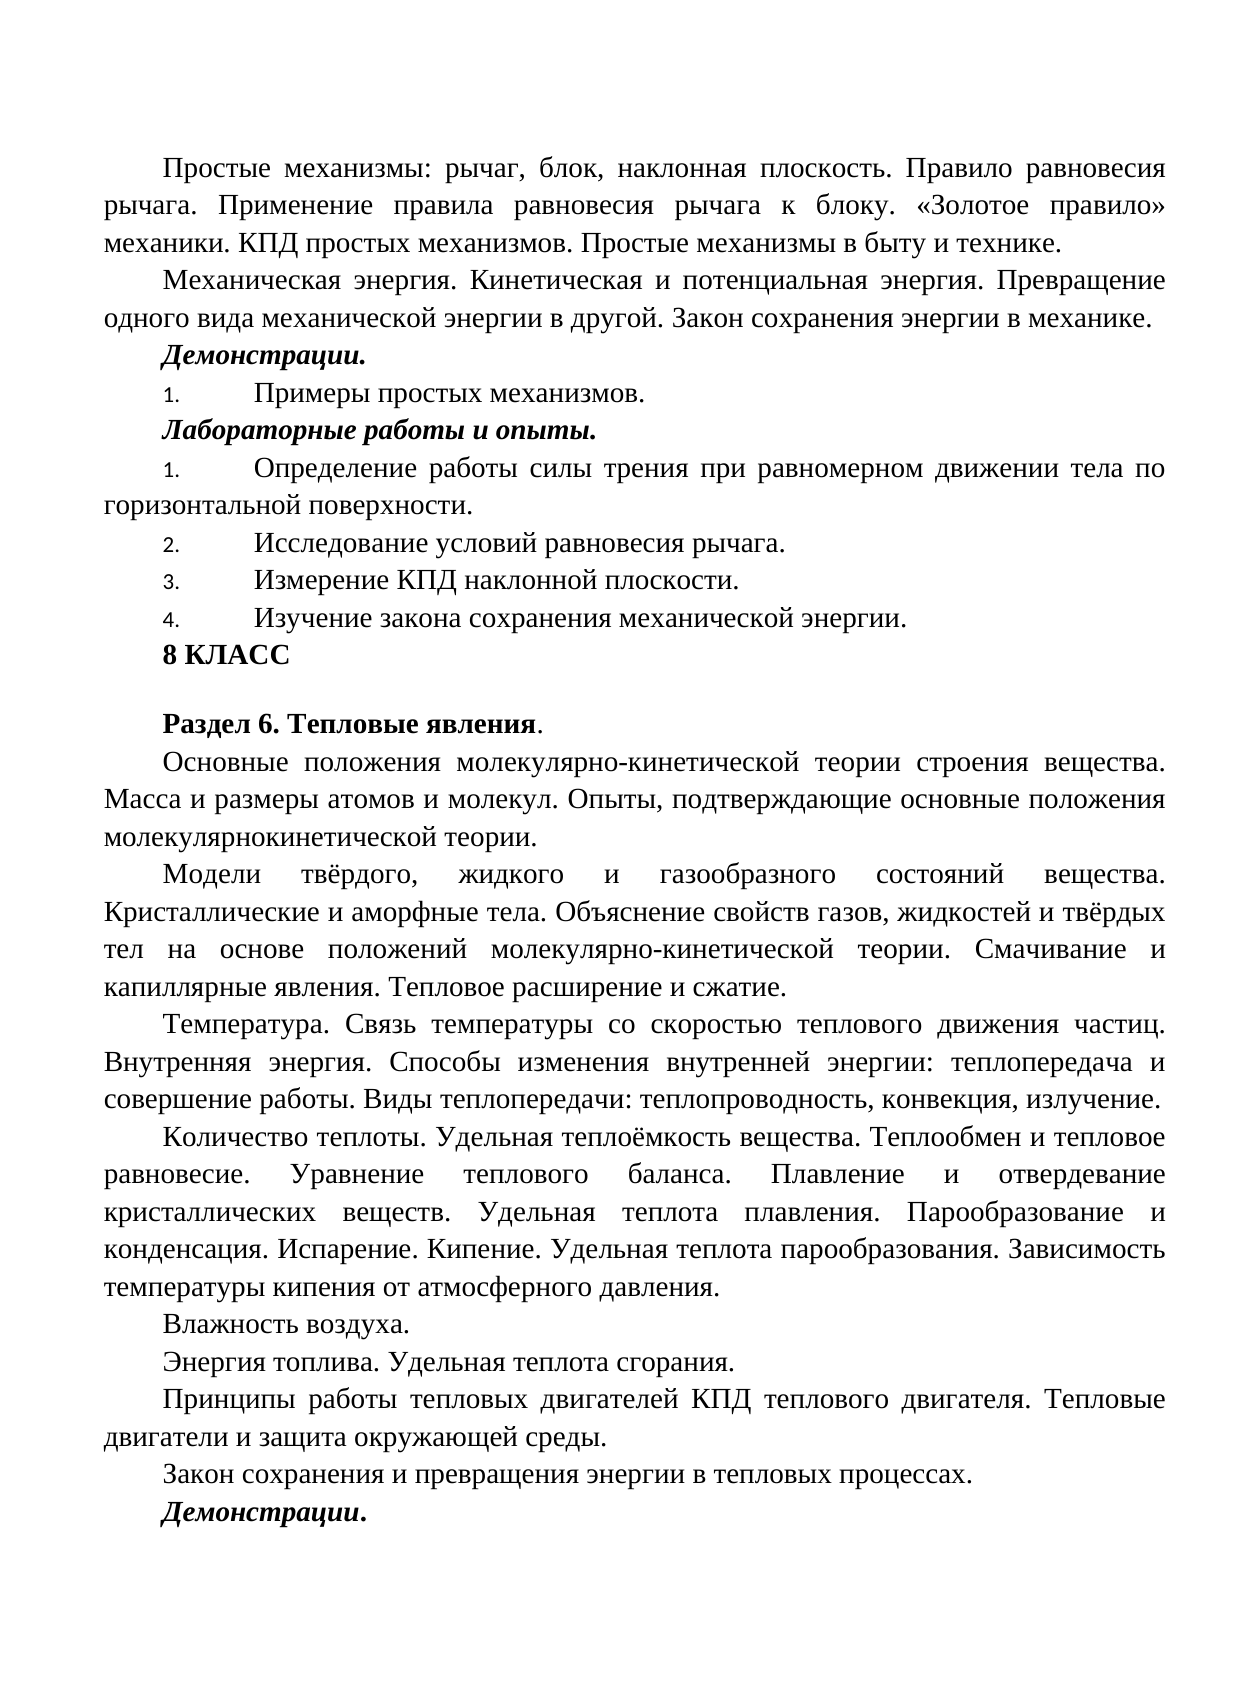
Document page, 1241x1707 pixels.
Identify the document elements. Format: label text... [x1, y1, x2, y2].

list Изучение закона сохранения механической энергии. [103, 600, 1167, 633]
text Демонстрации. [103, 1494, 1167, 1527]
text Лабораторные работы и опыты. [103, 412, 1167, 446]
list Примеры простых механизмов. [103, 375, 1167, 408]
text Модели твёрдого, жидкого и газообразного состояний вещества. Кристаллические и аморфные тела. Объяснение свойств газов, жидкостей и твёрдых тел на основе положений молекулярно-кинетической теории. Смачивание и капиллярные явления. Тепловое расширение и сжатие. [103, 856, 1167, 1002]
text Энергия топлива. Удельная теплота сгорания. [103, 1344, 1167, 1377]
text Основные положения молекулярно-кинетической теории строения вещества. Масса и размеры атомов и молекул. Опыты, подтверждающие основные положения молекулярнокинетической теории. [103, 744, 1167, 852]
text 8 КЛАСС [103, 637, 1167, 671]
text Механическая энергия. Кинетическая и потенциальная энергия. Превращение одного вида механической энергии в другой. Закон сохранения энергии в механике. [103, 262, 1167, 333]
list Исследование условий равновесия рычага. [103, 525, 1167, 558]
text Количество теплоты. Удельная теплоёмкость вещества. Теплообмен и тепловое равновесие. Уравнение теплового баланса. Плавление и отвердевание кристаллических веществ. Удельная теплота плавления. Парообразование и конденсация. Испарение. Кипение. Удельная теплота парообразования. Зависимость температуры кипения от атмосферного давления. [103, 1119, 1167, 1302]
text Закон сохранения и превращения энергии в тепловых процессах. [103, 1456, 1167, 1490]
text Температура. Связь температуры со скоростью теплового движения частиц. Внутренняя энергия. Способы изменения внутренней энергии: теплопередача и совершение работы. Виды теплопередачи: теплопроводность, конвекция, излучение. [103, 1006, 1167, 1115]
text Демонстрации. [103, 337, 1167, 371]
text Принципы работы тепловых двигателей КПД теплового двигателя. Тепловые двигатели и защита окружающей среды. [103, 1381, 1167, 1452]
text Влажность воздуха. [103, 1306, 1167, 1340]
text Раздел 6. Тепловые явления. [103, 706, 1167, 740]
list Определение работы силы трения при равномерном движении тела по горизонтальной поверхности. [103, 450, 1167, 521]
text Простые механизмы: рычаг, блок, наклонная плоскость. Правило равновесия рычага. Применение правила равновесия рычага к блоку. «Золотое правило» механики. КПД простых механизмов. Простые механизмы в быту и технике. [103, 150, 1167, 258]
list Измерение КПД наклонной плоскости. [103, 562, 1167, 596]
